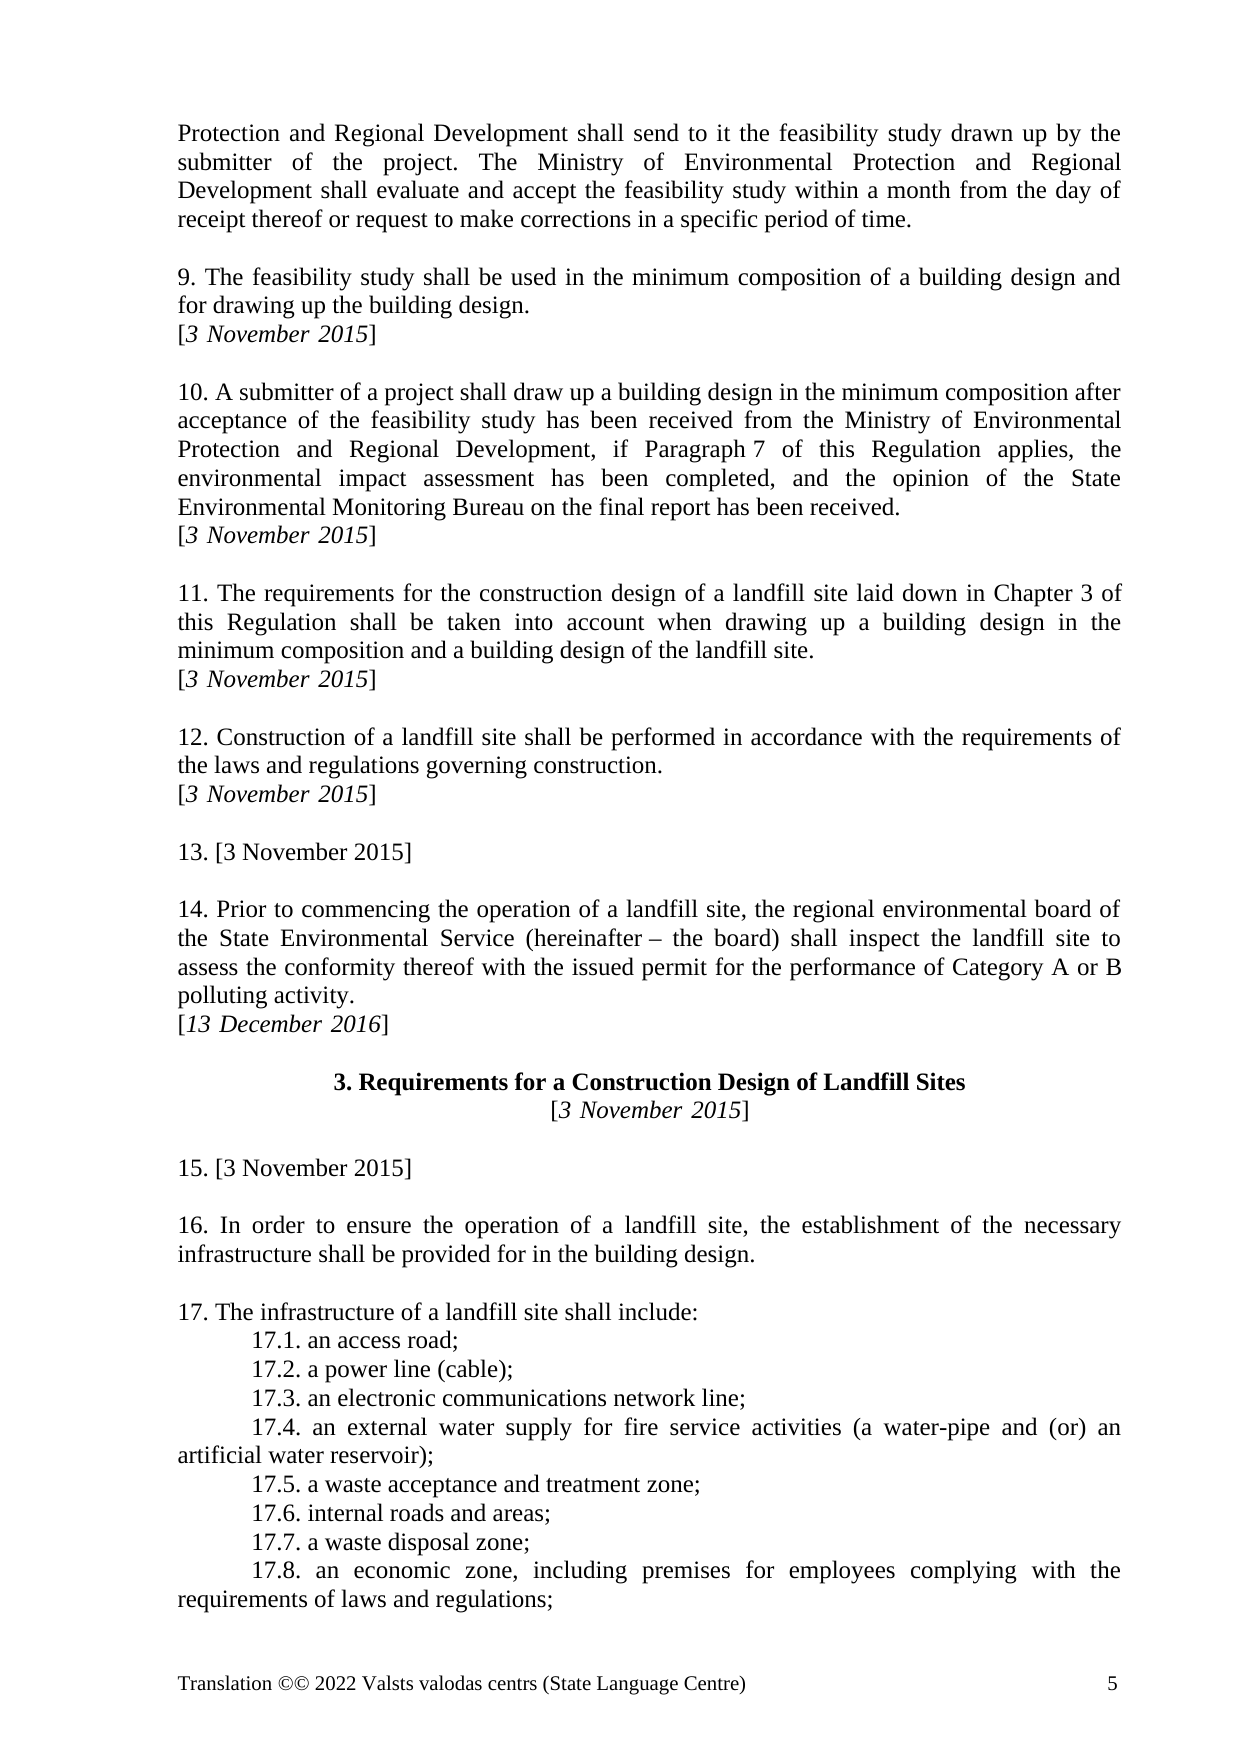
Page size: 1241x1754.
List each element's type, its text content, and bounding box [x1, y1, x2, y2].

text 17.1. an access road; [177, 1326, 1122, 1354]
text [3 November 2015] [177, 1096, 1122, 1124]
text [3 November 2015] [177, 664, 1122, 693]
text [177, 118, 1122, 233]
text [13 December 2016] [177, 1009, 1122, 1038]
text 17.5. a waste acceptance and treatment zone; [177, 1469, 1122, 1498]
text [3 November 2015] [177, 319, 1122, 348]
text 9. The feasibility study shall be used in the minimum composition of a building design and for drawing up the building design. [177, 262, 1122, 319]
text 17.4. an external water supply for fire service activities (a water-pipe and (or) an artificial water reservoir); [177, 1412, 1122, 1469]
text 17.3. an electronic communications network line; [177, 1383, 1122, 1412]
text 17.6. internal roads and areas; [177, 1498, 1122, 1527]
text 17.7. a waste disposal zone; [177, 1527, 1122, 1556]
text [3 November 2015] [177, 521, 1122, 549]
text 16. In order to ensure the operation of a landfill site, the establishment of the necessary infrastructure shall be provided for in the building design. [177, 1211, 1122, 1268]
text 14. Prior to commencing the operation of a landfill site, the regional environmental board of the State Environmental Service (hereinafter – the board) shall inspect the landfill site to assess the conformity thereof with the issued permit for the performance of Category A or B polluting activity. [177, 894, 1122, 1009]
text 17. The infrastructure of a landfill site shall include: [177, 1297, 1122, 1326]
text 13. [3 November 2015] [177, 837, 1122, 866]
text 10. A submitter of a project shall draw up a building design in the minimum composition after acceptance of the feasibility study has been received from the Ministry of Environmental Protection and Regional Development, if Paragraph 7 of this Regulation applies, the environmental impact assessment has been completed, and the opinion of the State Environmental Monitoring Bureau on the final report has been received. [177, 377, 1122, 521]
text 17.2. a power line (cable); [177, 1354, 1122, 1383]
text 3. Requirements for a Construction Design of Landfill Sites [177, 1067, 1122, 1096]
text 17.8. an economic zone, including premises for employees complying with the requirements of laws and regulations; [177, 1556, 1122, 1613]
text 12. Construction of a landfill site shall be performed in accordance with the requirements of the laws and regulations governing construction. [177, 722, 1122, 779]
text [3 November 2015] [177, 779, 1122, 808]
text 15. [3 November 2015] [177, 1153, 1122, 1182]
text 11. The requirements for the construction design of a landfill site laid down in Chapter 3 of this Regulation shall be taken into account when drawing up a building design in the minimum composition and a building design of the landfill site. [177, 578, 1122, 664]
